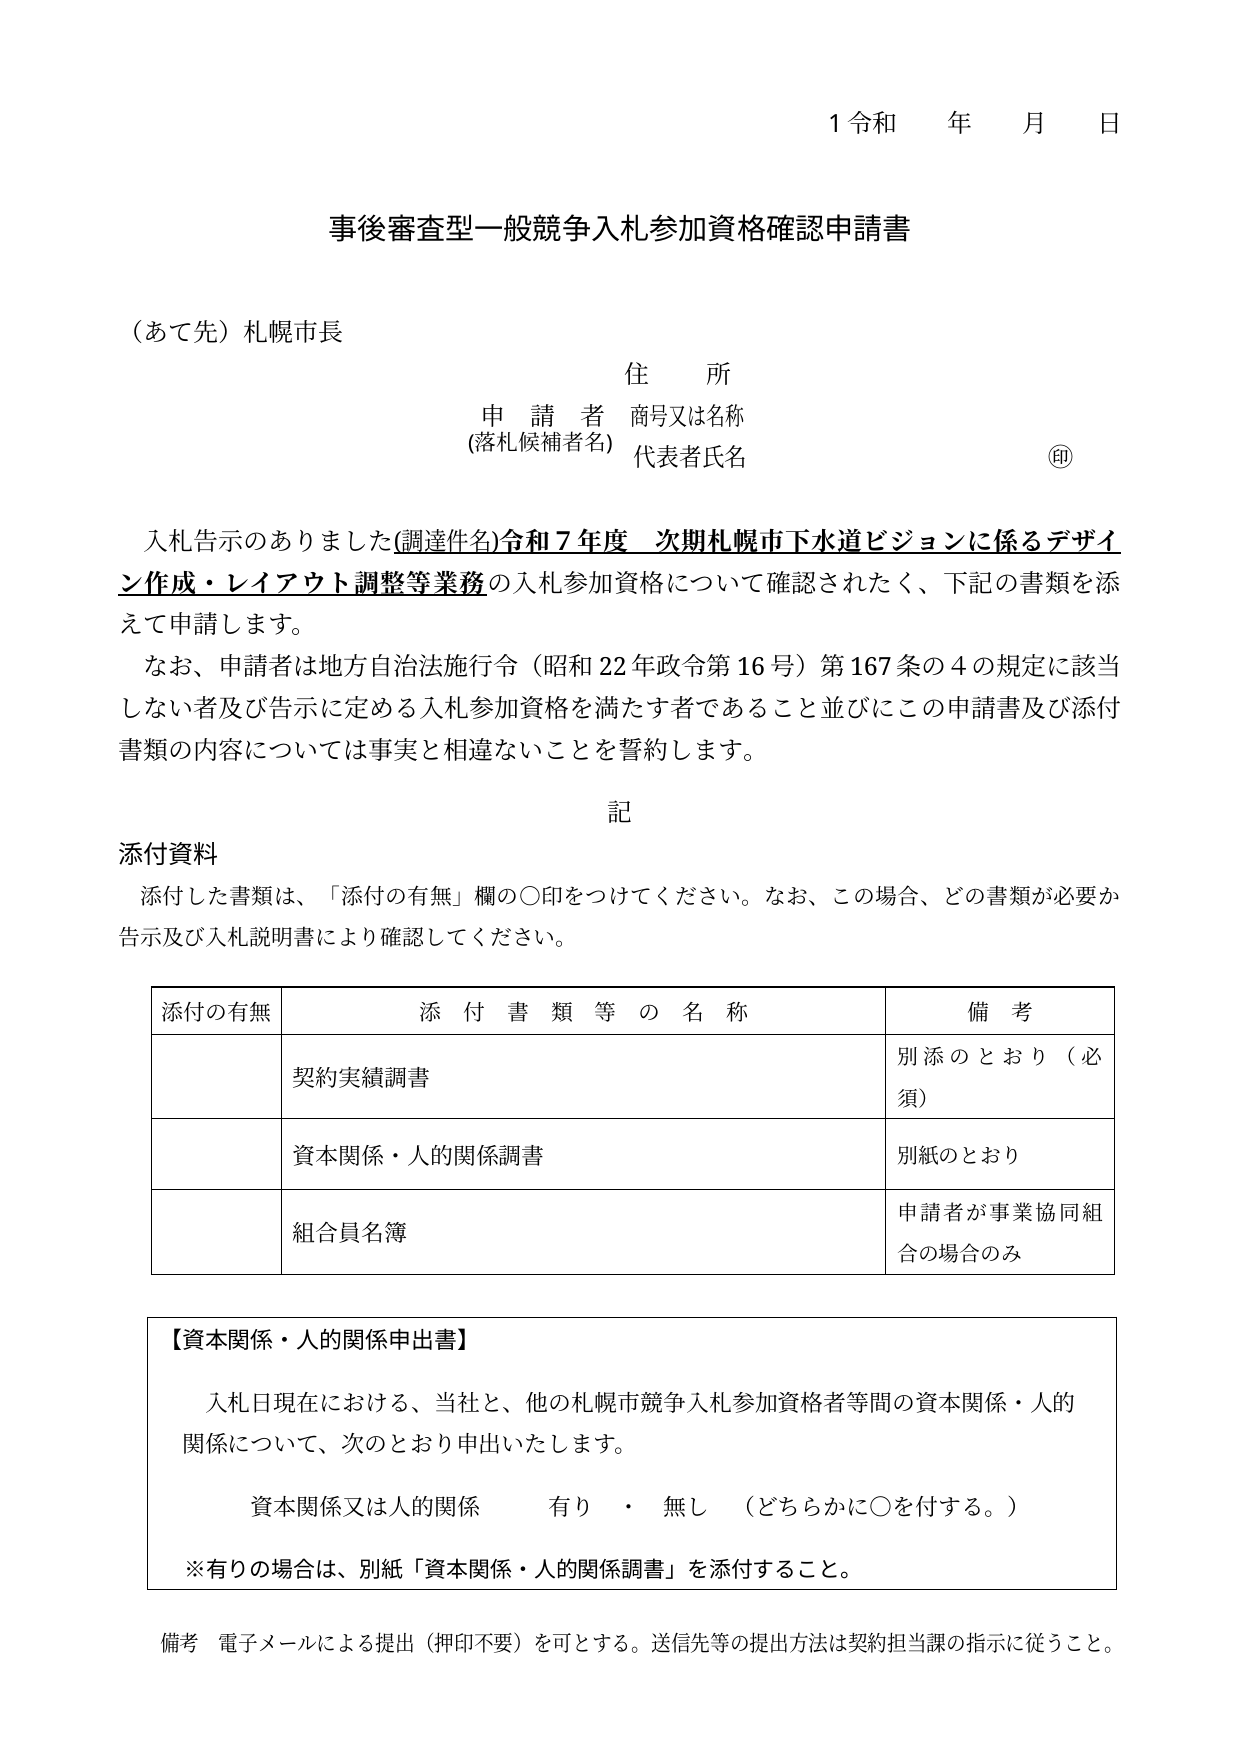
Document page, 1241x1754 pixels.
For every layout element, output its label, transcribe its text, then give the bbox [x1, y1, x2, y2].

text なお、申請者は地方自治法施行令（昭和22年政令第16号）第167条の４の規定に該当しない者及び告示に定める入札参加資格を満たす者であること並びにこの申請書及び添付書類の内容については事実と相違ないことを誓約します。 [118, 644, 1122, 769]
table_cell [152, 1190, 281, 1274]
text 備考 電子メールによる提出（押印不要）を可とする。送信先等の提出方法は契約担当課の指示に従うこと。 [118, 1621, 1122, 1663]
table_cell 契約実績調書 [282, 1035, 885, 1118]
table_cell [152, 1035, 281, 1118]
table_cell 別添のとおり（必須） [886, 1035, 1114, 1118]
text 1令和 年 月 日 [118, 101, 1122, 143]
table_cell 資本関係・人的関係調書 [282, 1119, 885, 1189]
table_cell 組合員名簿 [282, 1190, 885, 1274]
text 添付資料 [118, 832, 1122, 874]
text 入札告示のありました(調達件名)令和７年度 次期札幌市下水道ビジョンに係るデザイン作成・レイアウト調整等業務の入札参加資格について確認されたく、下記の書類を添えて申請します。 [118, 519, 1122, 644]
text 申 請 者 商号又は名称 [118, 393, 1031, 435]
text （あて先）札幌市長 [118, 310, 1122, 352]
text 添付した書類は、「添付の有無」欄の○印をつけてください。なお、この場合、どの書類が必要か告示及び入札説明書により確認してください。 [118, 874, 1122, 957]
table_cell 別紙のとおり [886, 1119, 1114, 1189]
table_cell 申請者が事業協同組合の場合のみ [886, 1190, 1114, 1274]
table_header 添 付 書 類 等 の 名 称 [282, 988, 885, 1034]
text 住 所 [118, 352, 1031, 393]
text 記 [118, 790, 1122, 832]
text 代表者氏名 ㊞ [118, 435, 1122, 477]
table_cell [152, 1119, 281, 1189]
table_header 【資本関係・人的関係申出書】 入札日現在における、当社と、他の札幌市競争入札参加資格者等間の資本関係・人的関係について、次のとおり申出いたします。 資本関係又は人的関係 有り ・ 無し （どちらかに○を付する。） ※有りの場合は、別紙「資本関係・人的関係調書」を添付すること。 [148, 1318, 1116, 1589]
text 事後審査型一般競争入札参加資格確認申請書 [118, 184, 1122, 268]
table_header 添付の有無 [152, 988, 281, 1034]
table_header 備 考 [886, 988, 1114, 1034]
